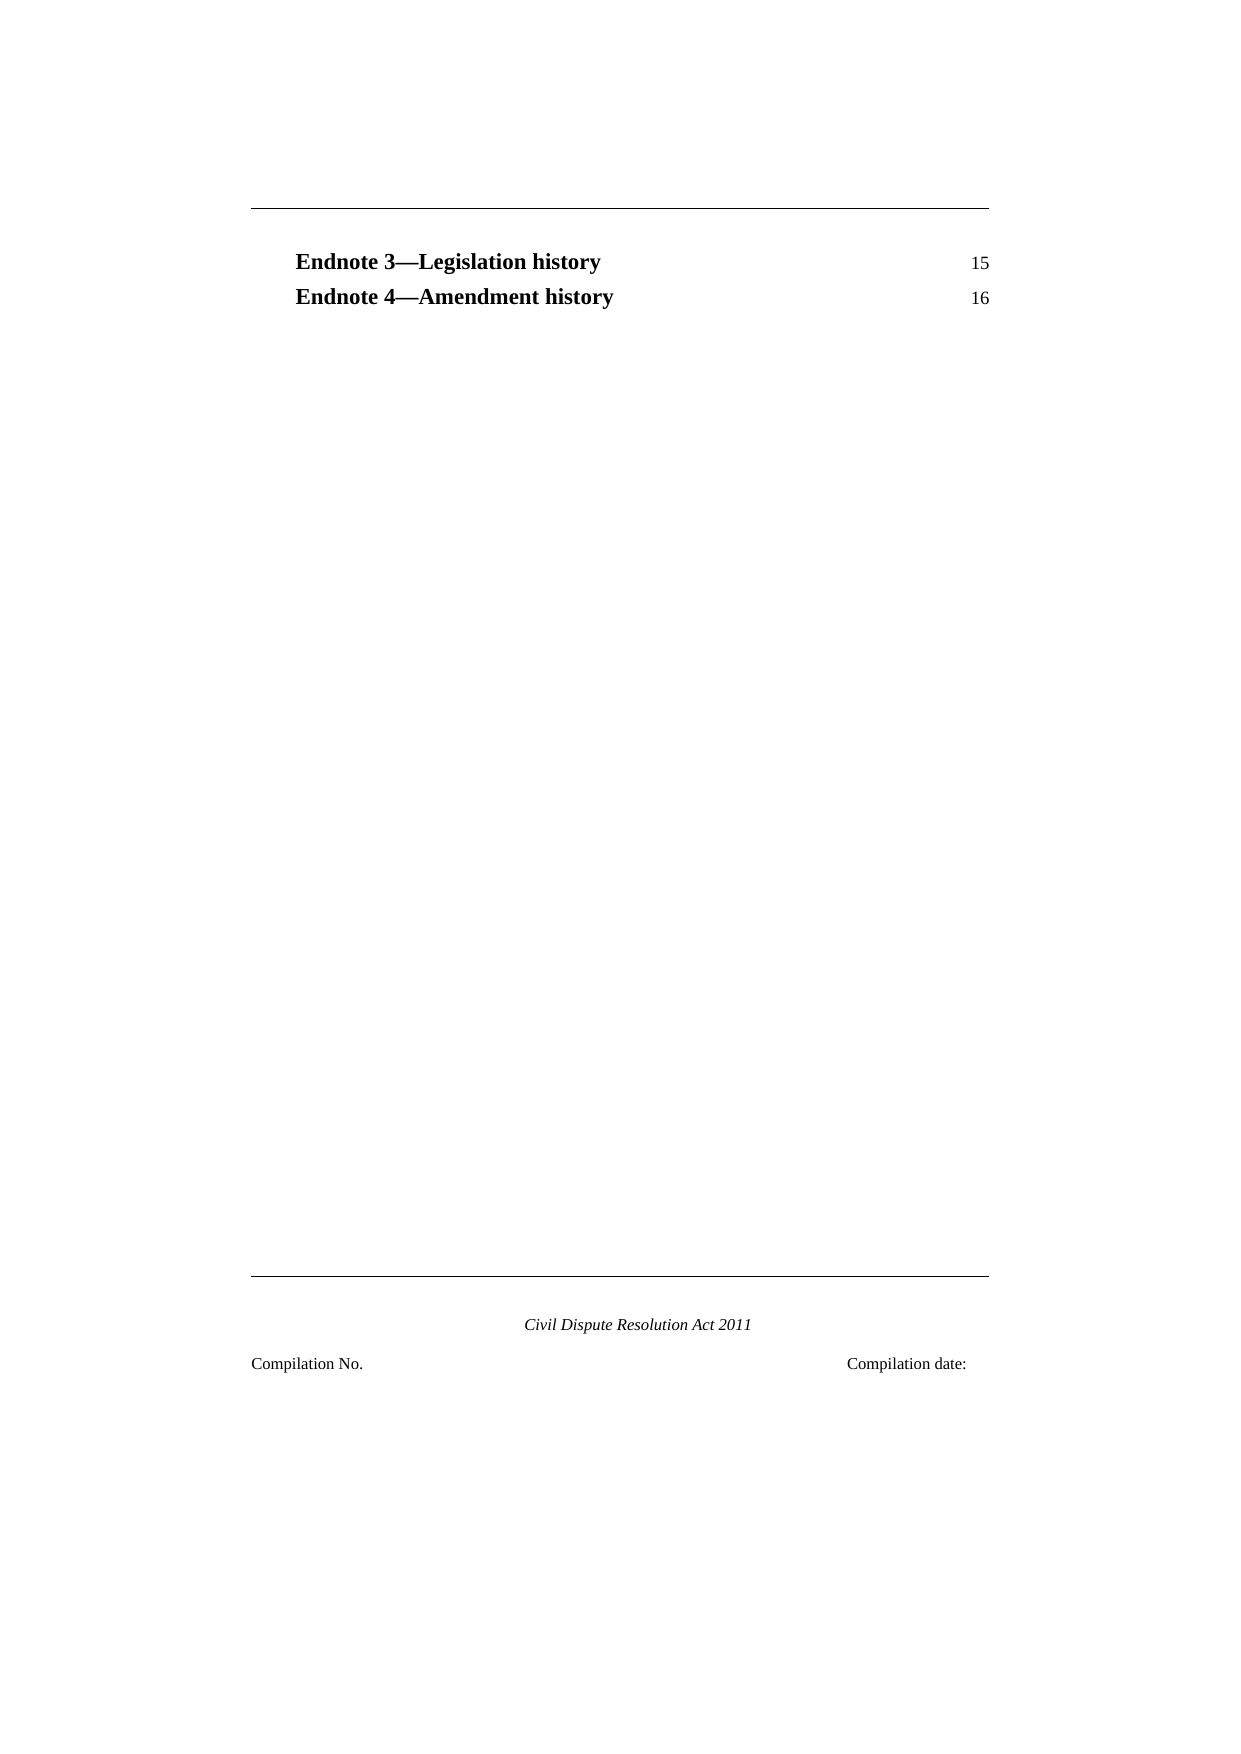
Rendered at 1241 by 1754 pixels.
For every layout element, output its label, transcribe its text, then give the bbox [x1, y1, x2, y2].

text Endnote 3—Legislation history 15 [295, 248, 930, 274]
text Endnote 4—Amendment history 16 [295, 283, 930, 309]
